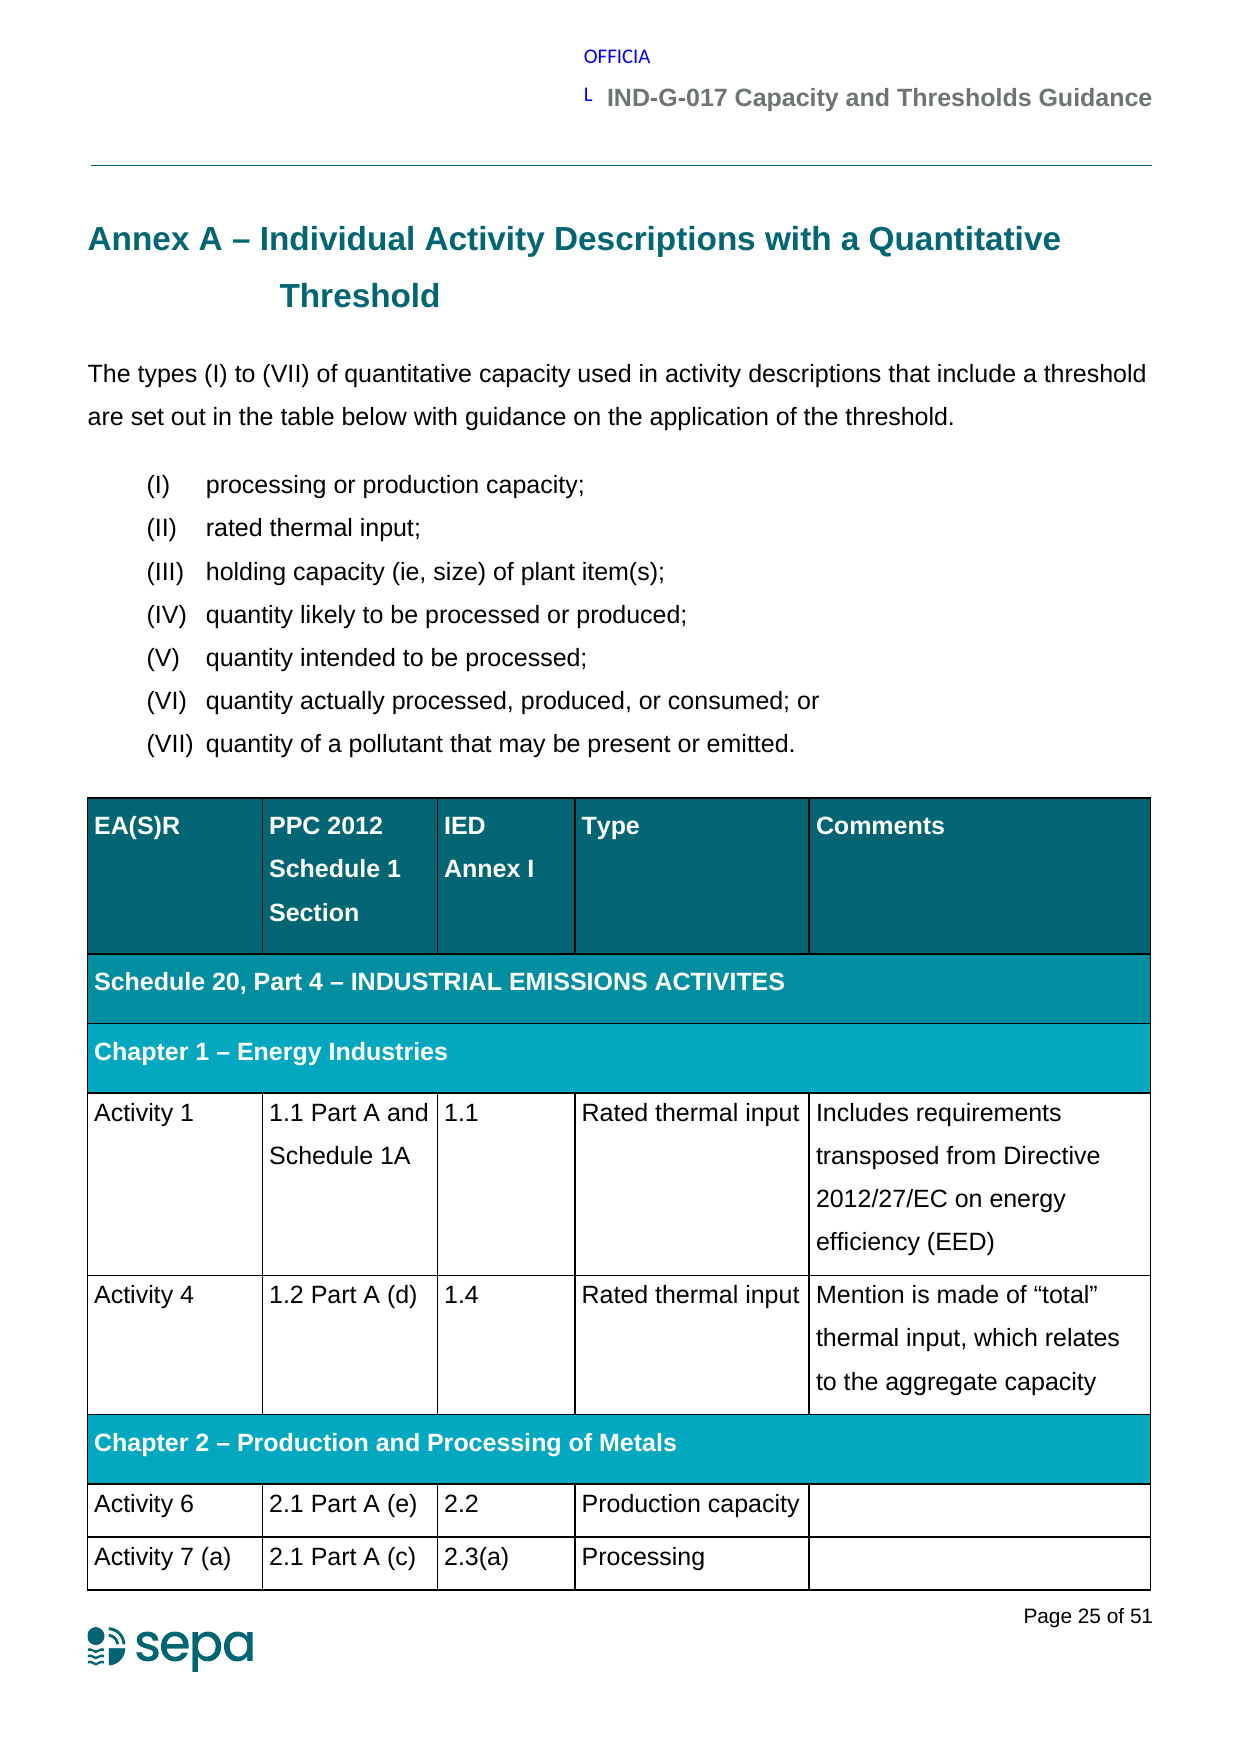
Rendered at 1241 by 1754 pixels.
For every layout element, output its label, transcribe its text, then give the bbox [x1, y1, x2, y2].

table_cell 1.1 [438, 1094, 574, 1274]
table_cell Chapter 1 – Energy Industries [88, 1024, 1150, 1092]
table_cell 1.4 [438, 1276, 574, 1414]
subtitle Annex A – Individual Activity Descriptions with a Quantitative Threshold [87, 219, 1153, 315]
table_cell [810, 1485, 1150, 1536]
table_cell [810, 1538, 1150, 1589]
table_cell 2.1 Part A (c) [263, 1538, 437, 1589]
list quantity intended to be processed; [146, 643, 1153, 672]
picture [87, 1627, 253, 1672]
list rated thermal input; [146, 513, 1153, 542]
table_cell Rated thermal input [576, 1276, 808, 1414]
table_cell 2.3(a) [438, 1538, 574, 1589]
table_cell Rated thermal input [576, 1094, 808, 1274]
list quantity likely to be processed or produced; [146, 600, 1153, 628]
table_header PPC 2012 Schedule 1 Section [263, 799, 437, 953]
table_cell Schedule 20, Part 4 – INDUSTRIAL EMISSIONS ACTIVITES [88, 955, 1150, 1023]
list holding capacity (ie, size) of plant item(s); [146, 557, 1153, 585]
table_cell Includes requirements transposed from Directive 2012/27/EC on energy efficiency (EED) [810, 1094, 1150, 1274]
table_cell Activity 4 [88, 1276, 262, 1414]
table_cell 2.2 [438, 1485, 574, 1536]
list processing or production capacity; [146, 470, 1153, 499]
table_cell 2.1 Part A (e) [263, 1485, 437, 1536]
table_header Comments [810, 799, 1150, 953]
table_cell Processing capacity [576, 1538, 808, 1589]
table_cell Activity 6 [88, 1485, 262, 1536]
table_cell Activity 7 (a) [88, 1538, 262, 1589]
table_cell Activity 1 [88, 1094, 262, 1274]
text The types (I) to (VII) of quantitative capacity used in activity descriptions that include a threshold are set out in the table below with guidance on the application of the threshold. [87, 359, 1153, 431]
list quantity actually processed, produced, or consumed; or [146, 686, 1153, 715]
table_header EA(S)R [88, 799, 262, 953]
table_cell 1.1 Part A and Schedule 1A [263, 1094, 437, 1274]
table_cell Production capacity [576, 1485, 808, 1536]
table_header Type [576, 799, 808, 953]
table_cell Mention is made of “total” thermal input, which relates to the aggregate capacity [810, 1276, 1150, 1414]
table_cell 1.2 Part A (d) [263, 1276, 437, 1414]
table_header IED Annex I [438, 799, 574, 953]
table_cell Chapter 2 – Production and Processing of Metals [88, 1415, 1150, 1483]
list quantity of a pollutant that may be present or emitted. [146, 729, 1153, 758]
